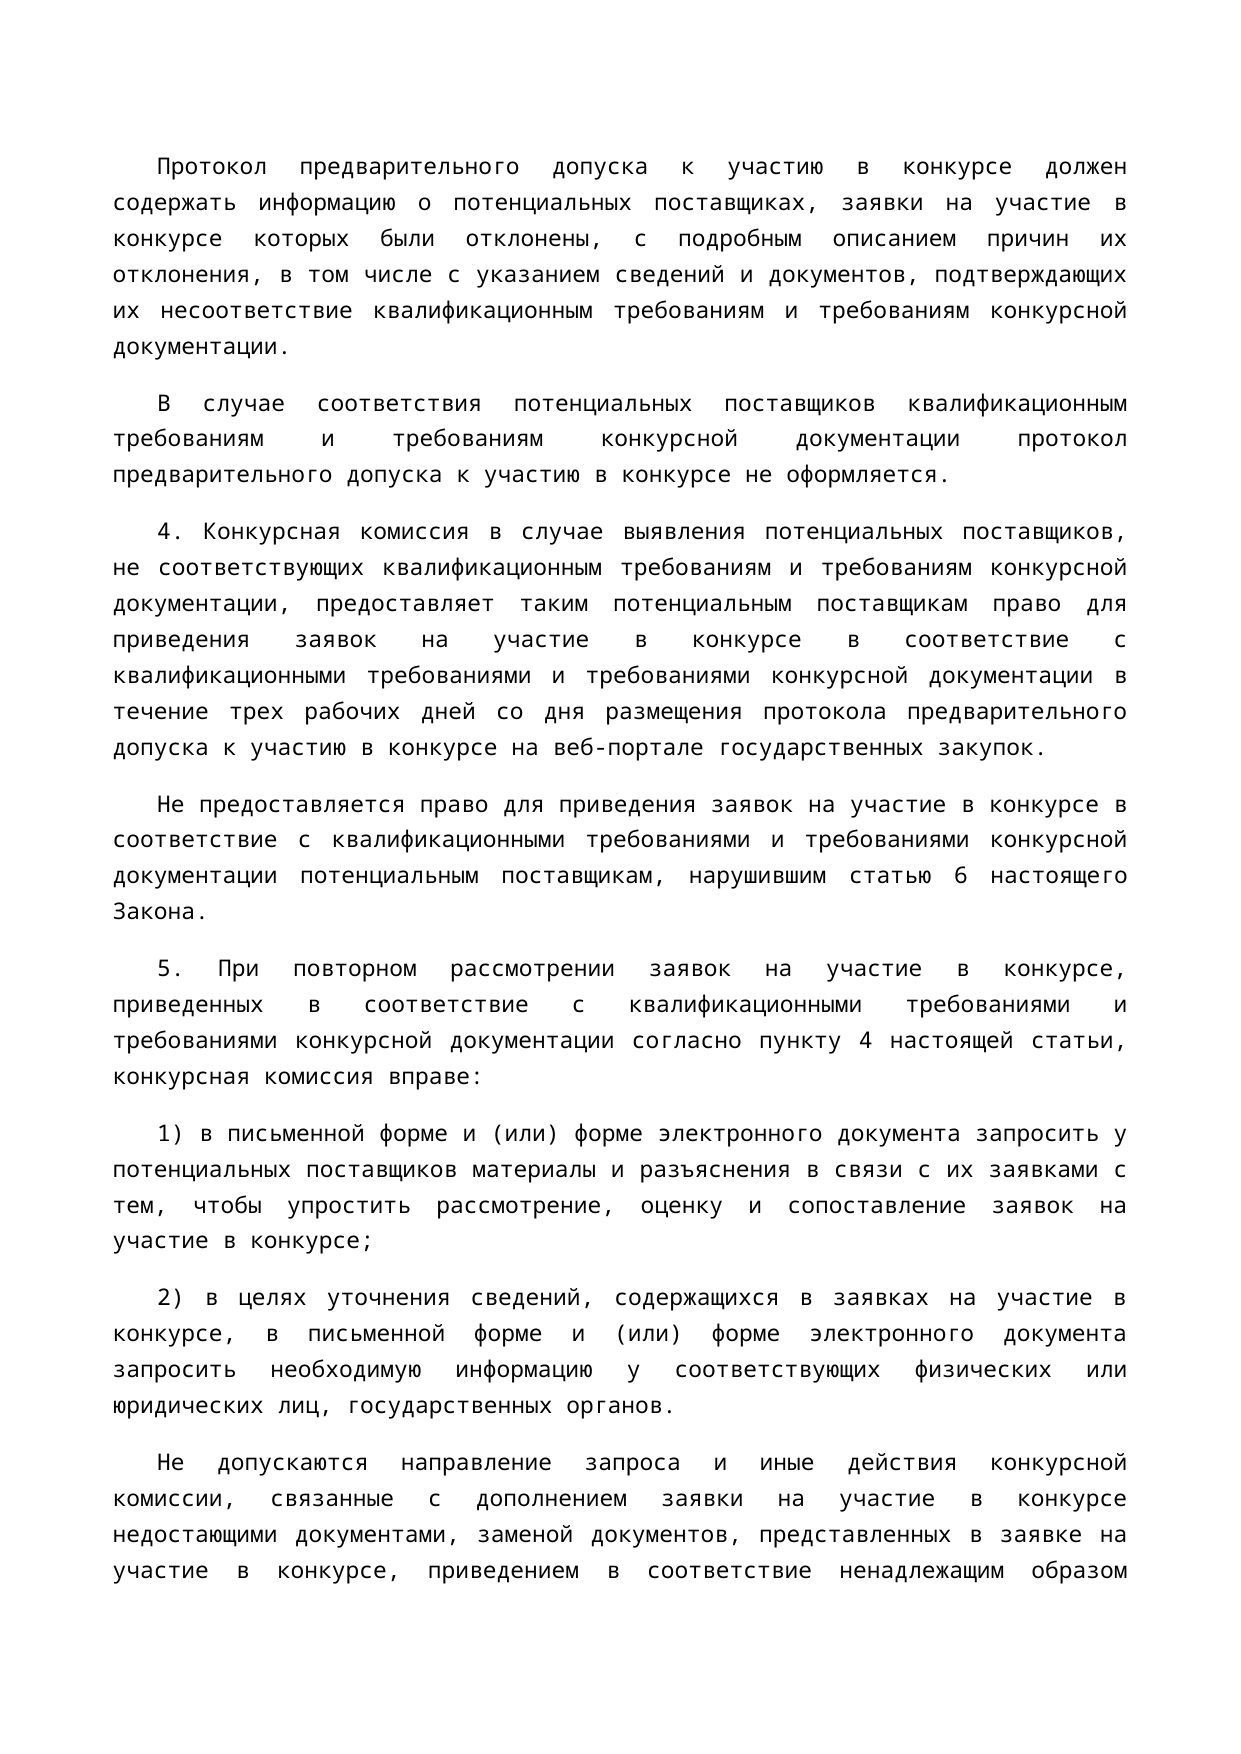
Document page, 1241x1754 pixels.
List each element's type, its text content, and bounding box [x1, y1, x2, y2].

text 4. Конкурсная комиссия в случае выявления потенциальных поставщиков, не соответствующих квалификационным требованиям и требованиям конкурсной документации, предоставляет таким потенциальным поставщикам право для приведения заявок на участие в конкурсе в соответствие с квалификационными требованиями и требованиями конкурсной документации в течение трех рабочих дней со дня размещения протокола предварительного допуска к участию в конкурсе на веб-портале государственных закупок. [112, 515, 1128, 762]
text 1) в письменной форме и (или) форме электронного документа запросить у потенциальных поставщиков материалы и разъяснения в связи с их заявками с тем, чтобы упростить рассмотрение, оценку и сопоставление заявок на участие в конкурсе; [112, 1117, 1128, 1256]
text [112, 1446, 1128, 1585]
text 5. При повторном рассмотрении заявок на участие в конкурсе, приведенных в соответствие с квалификационными требованиями и требованиями конкурсной документации согласно пункту 4 настоящей статьи, конкурсная комиссия вправе: [112, 952, 1128, 1091]
text Протокол предварительного допуска к участию в конкурсе должен содержать информацию о потенциальных поставщиках, заявки на участие в конкурсе которых были отклонены, с подробным описанием причин их отклонения, в том числе с указанием сведений и документов, подтверждающих их несоответствие квалификационным требованиям и требованиям конкурсной документации. [112, 150, 1128, 361]
text В случае соответствия потенциальных поставщиков квалификационным требованиям и требованиям конкурсной документации протокол предварительного допуска к участию в конкурсе не оформляется. [112, 386, 1128, 489]
text Не предоставляется право для приведения заявок на участие в конкурсе в соответствие с квалификационными требованиями и требованиями конкурсной документации потенциальным поставщикам, нарушившим статью 6 настоящего Закона. [112, 787, 1128, 927]
text 2) в целях уточнения сведений, содержащихся в заявках на участие в конкурсе, в письменной форме и (или) форме электронного документа запросить необходимую информацию у соответствующих физических или юридических лиц, государственных органов. [112, 1281, 1128, 1420]
